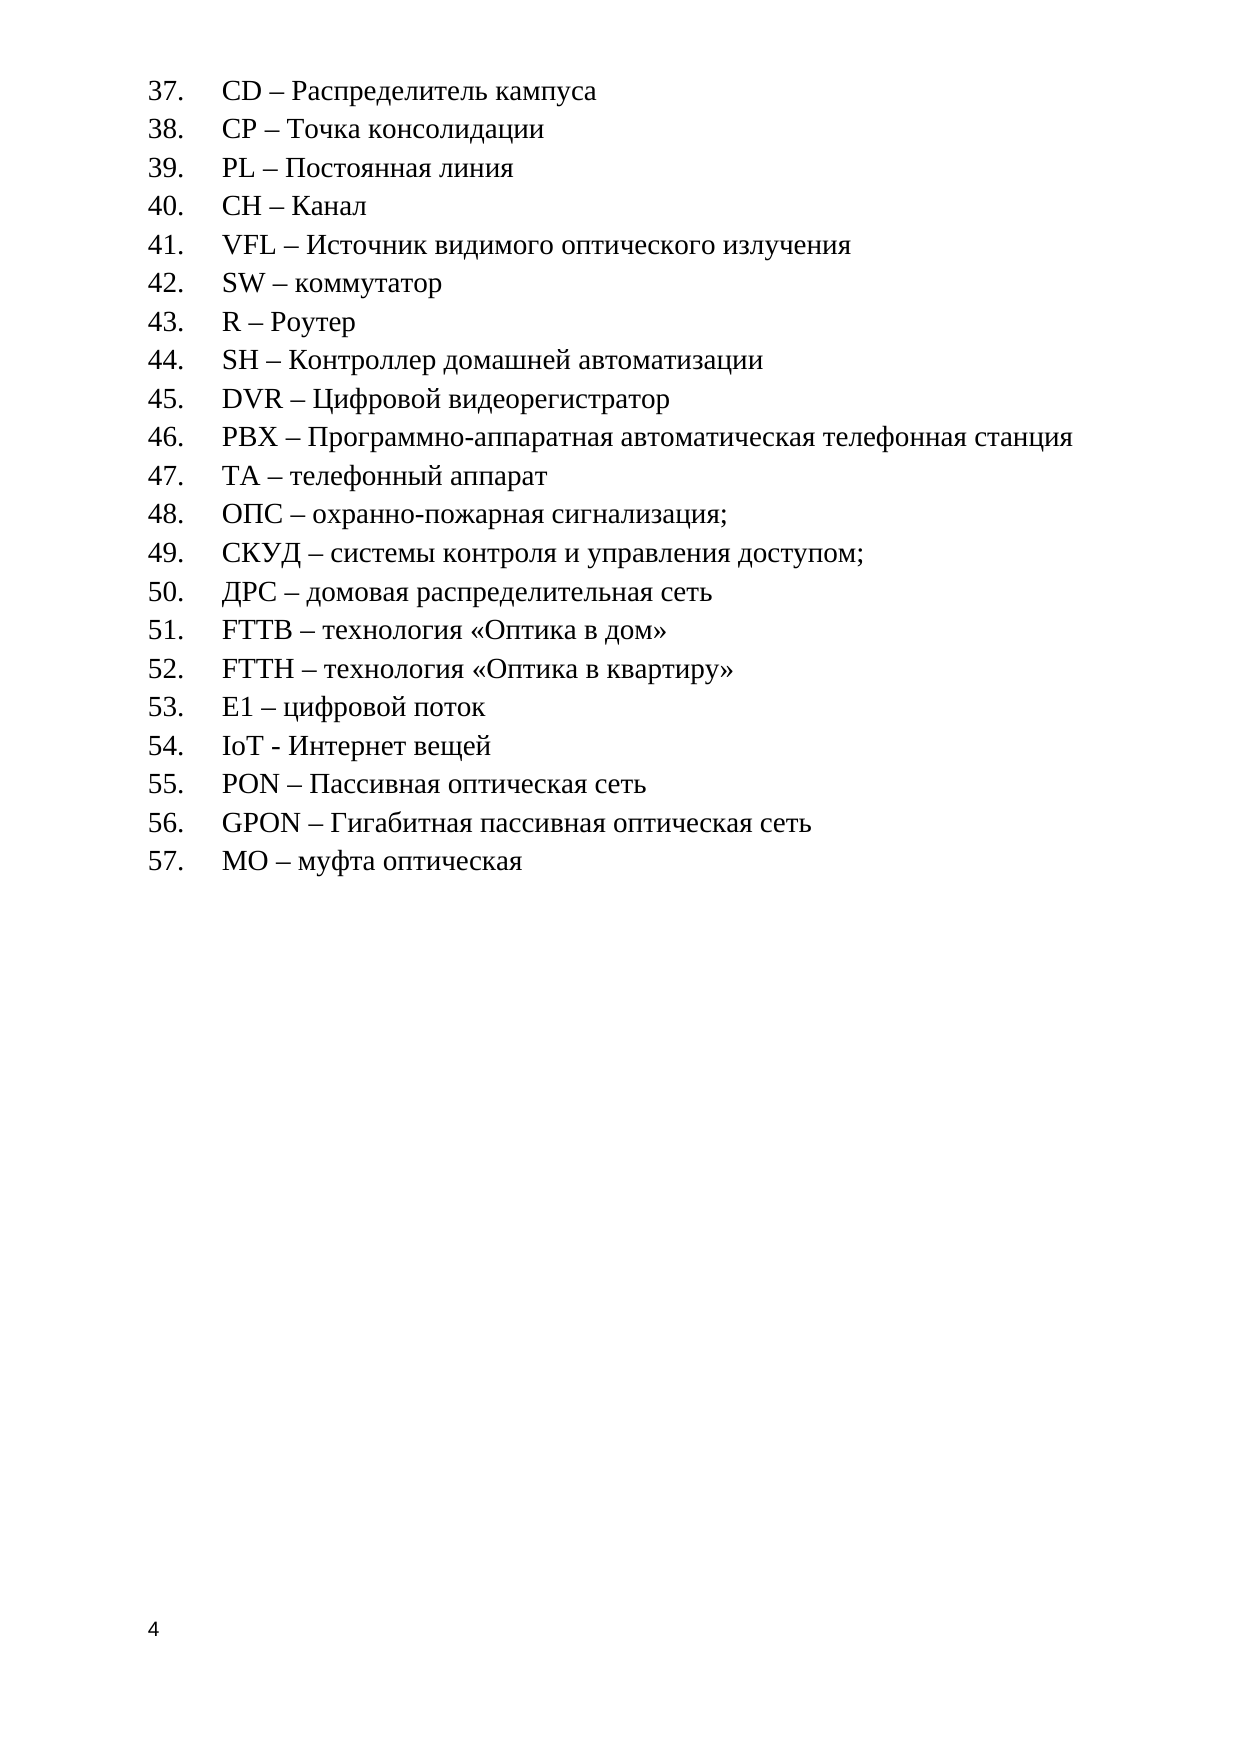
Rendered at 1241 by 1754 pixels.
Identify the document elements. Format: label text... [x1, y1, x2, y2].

list ТА – телефонный аппарат [148, 458, 1137, 492]
list CD – Распределитель кампуса [148, 73, 1137, 106]
list СКУД – системы контроля и управления доступом; [148, 535, 1137, 569]
list GPON – Гигабитная пассивная оптическая сеть [148, 805, 1137, 838]
list МО – муфта оптическая [148, 843, 1137, 877]
list Е1 – цифровой поток [148, 689, 1137, 723]
list FTTB – технология «Оптика в дом» [148, 612, 1137, 646]
list DVR – Цифровой видеорегистратор [148, 381, 1137, 414]
list PL – Постоянная линия [148, 150, 1137, 183]
list R – Роутер [148, 304, 1137, 337]
list ОПС – охранно-пожарная сигнализация; [148, 497, 1137, 530]
list ДРС – домовая распределительная сеть [148, 574, 1137, 607]
list SH – Контроллер домашней автоматизации [148, 342, 1137, 376]
list VFL – Источник видимого оптического излучения [148, 227, 1137, 260]
list CP – Точка консолидации [148, 111, 1137, 145]
list CH – Канал [148, 188, 1137, 222]
list PBX – Программно-аппаратная автоматическая телефонная станция [148, 419, 1137, 453]
list PON – Пассивная оптическая сеть [148, 766, 1137, 800]
list IoT - Интернет вещей [148, 728, 1137, 761]
list FTTH – технология «Оптика в квартиру» [148, 651, 1137, 684]
list SW – коммутатор [148, 265, 1137, 299]
